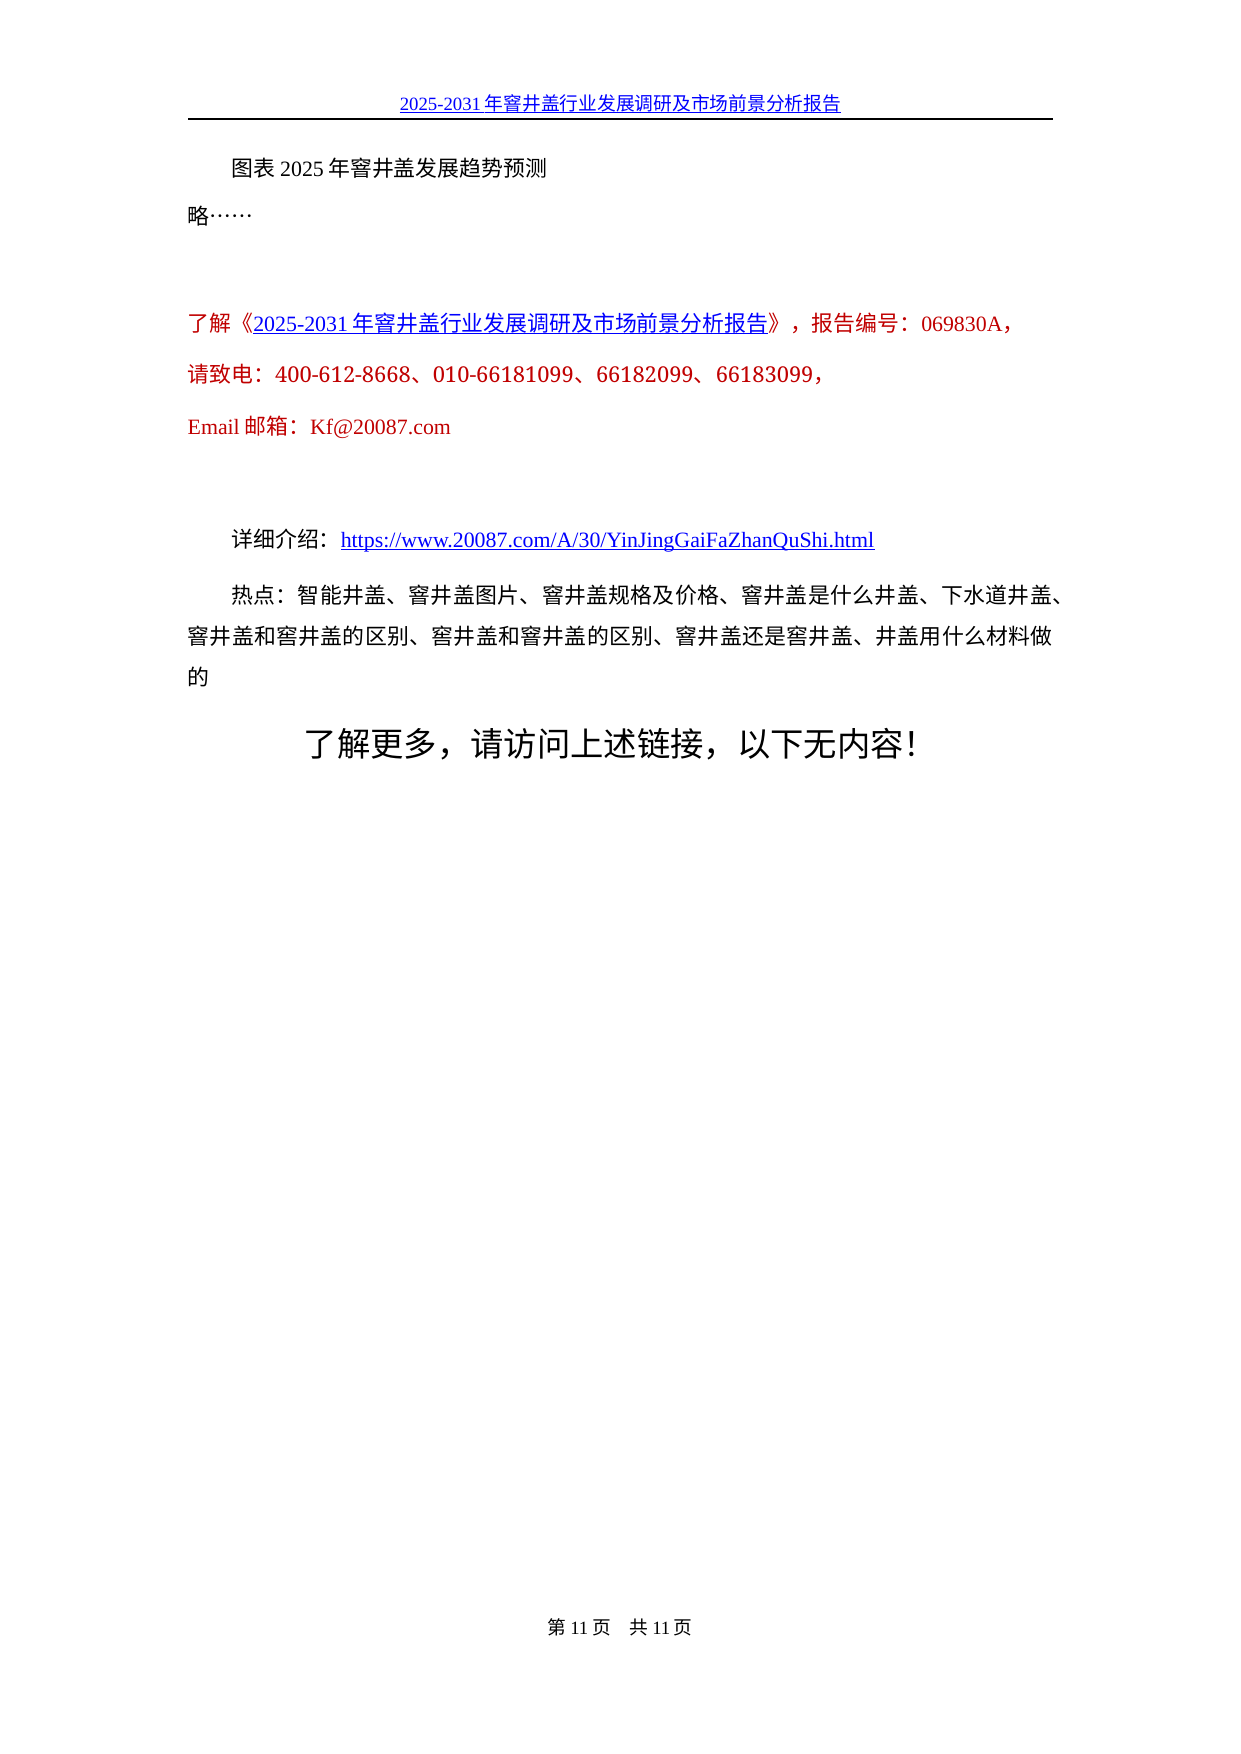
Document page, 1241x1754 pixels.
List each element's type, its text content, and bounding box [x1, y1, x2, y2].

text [187, 150, 1053, 231]
title 了解更多，请访问上述链接，以下无内容！ [187, 709, 1053, 774]
text Email邮箱：Kf@20087.com [187, 408, 1053, 441]
text 了解《2025-2031年窨井盖行业发展调研及市场前景分析报告》，报告编号：069830A， [187, 305, 1053, 338]
text 热点：智能井盖、窨井盖图片、窨井盖规格及价格、窨井盖是什么井盖、下水道井盖、窨井盖和窖井盖的区别、窖井盖和窨井盖的区别、窨井盖还是窖井盖、井盖用什么材料做的 [187, 578, 1053, 692]
text 详细介绍：https://www.20087.com/A/30/YinJingGaiFaZhanQuShi.html [187, 521, 1053, 554]
text 请致电：400-612-8668、010-66181099、66182099、66183099， [187, 357, 1053, 389]
